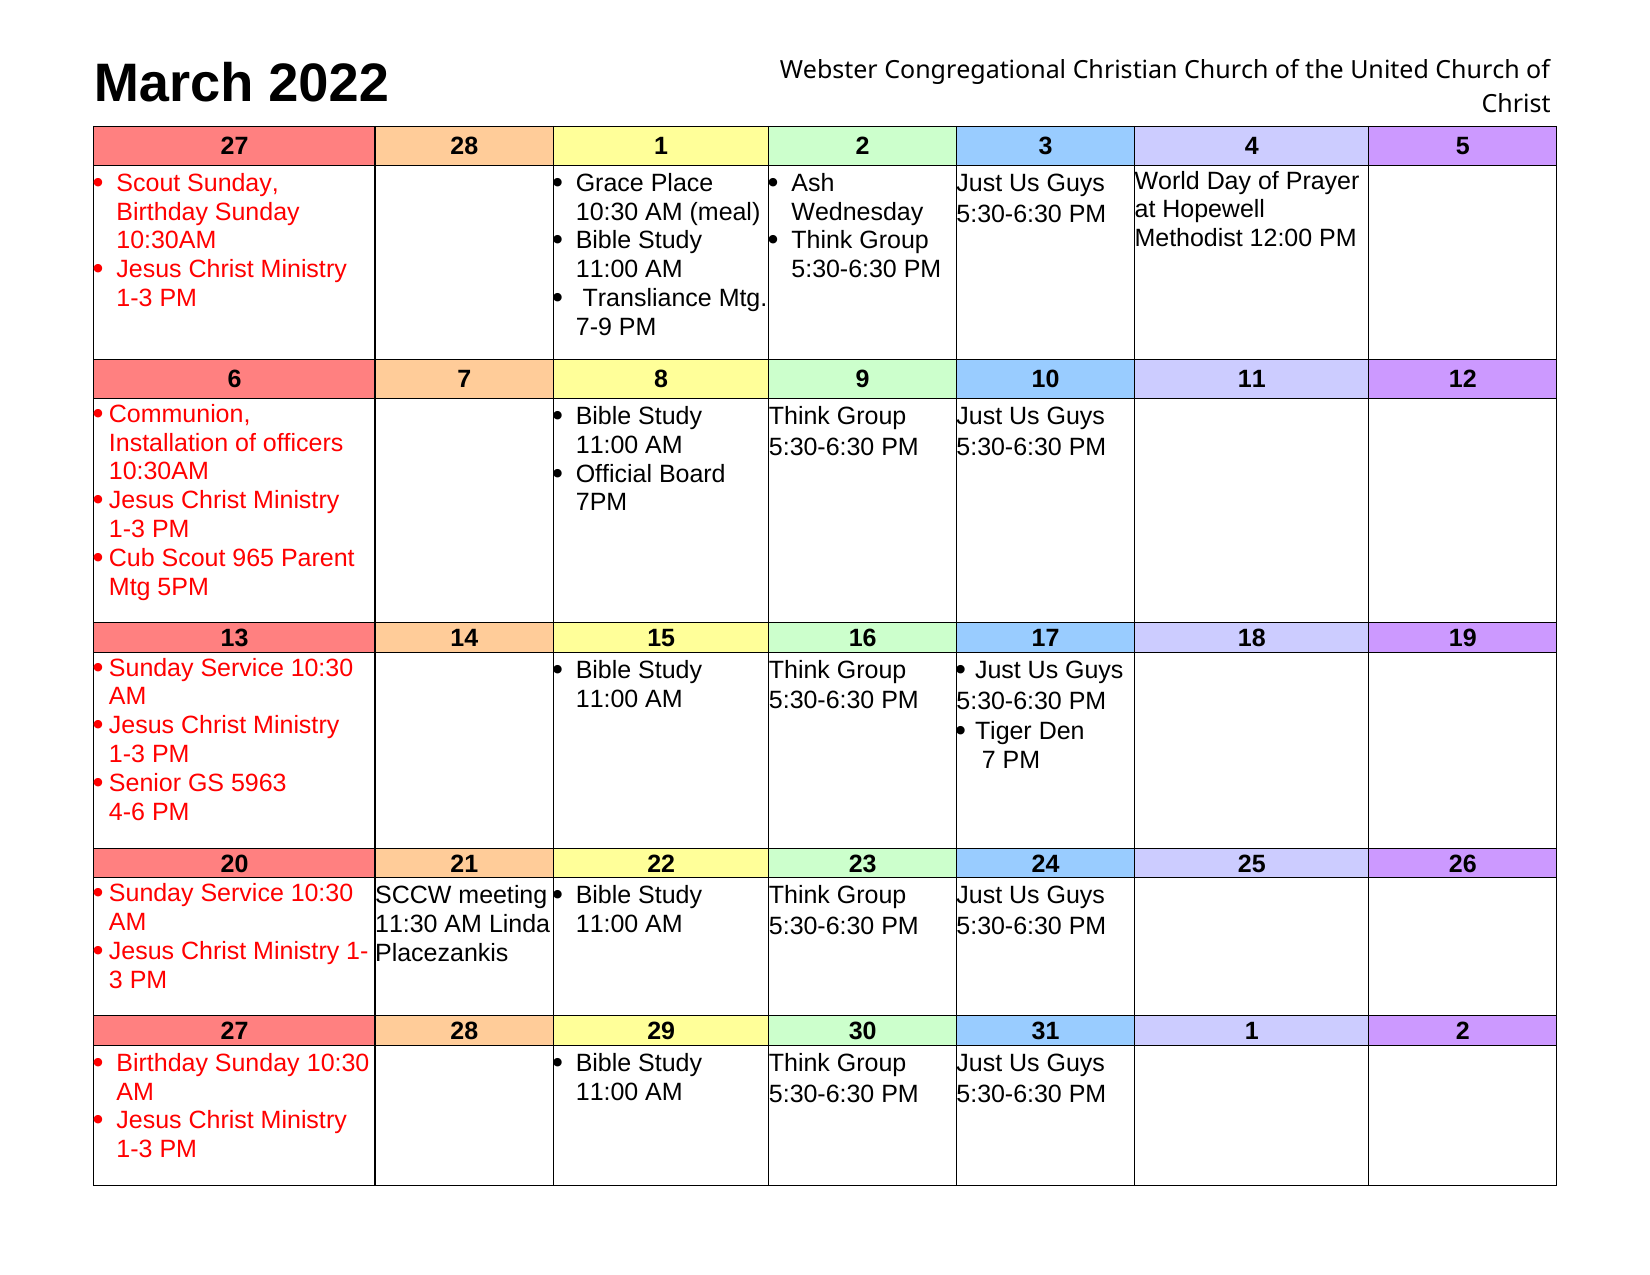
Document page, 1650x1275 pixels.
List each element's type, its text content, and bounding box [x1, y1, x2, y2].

table_cell Grace Place 10:30 AM (meal) Bible Study 11:00 AM Transliance Mtg. 7-9 PM [554, 166, 768, 359]
table_cell 1 [1135, 1016, 1368, 1045]
table_cell 30 [769, 1016, 956, 1045]
table_cell 27 [94, 1016, 374, 1045]
table_cell 19 [1369, 623, 1556, 652]
table_cell Ash Wednesday Think Group 5:30-6:30 PM [769, 166, 956, 359]
table_cell Bible Study 11:00 AM Official Board 7PM [554, 399, 768, 622]
table_cell Scout Sunday, Birthday Sunday 10:30AM Jesus Christ Ministry 1-3 PM [94, 166, 374, 359]
table_cell 1 [554, 127, 768, 165]
table_cell 25 [1135, 849, 1368, 877]
table_cell 6 [94, 360, 374, 398]
table_cell Birthday Sunday 10:30 AM Jesus Christ Ministry 1-3 PM [94, 1046, 374, 1184]
table_cell 16 [769, 623, 956, 652]
table_cell Think Group 5:30-6:30 PM [769, 653, 956, 848]
table_cell Communion, Installation of officers 10:30AM Jesus Christ Ministry 1-3 PM Cub Scout 965 Parent Mtg 5PM [94, 399, 374, 622]
table_cell 15 [554, 623, 768, 652]
table_cell 7 [376, 360, 553, 398]
table_cell 3 [957, 127, 1134, 165]
table_cell 10 [957, 360, 1134, 398]
table_cell World Day of Prayer at Hopewell Methodist 12:00 PM [1135, 166, 1368, 359]
table_cell Sunday Service 10:30 AM Jesus Christ Ministry 1-3 PM [94, 878, 374, 1015]
table_header March 2022 [94, 51, 1369, 126]
table_cell 8 [554, 360, 768, 398]
table_cell 29 [554, 1016, 768, 1045]
table_cell [376, 166, 553, 359]
table_cell Bible Study 11:00 AM [554, 1046, 768, 1184]
table_cell [1135, 653, 1368, 848]
table_cell 28 [376, 127, 553, 165]
table_cell [1369, 653, 1556, 848]
table_cell SCCW meeting 11:30 AM Linda Placezankis [376, 878, 553, 1015]
table_cell Think Group 5:30-6:30 PM [769, 878, 956, 1015]
table_cell [376, 1046, 553, 1184]
table_cell Just Us Guys 5:30-6:30 PM [957, 1046, 1134, 1184]
table_cell 12 [1369, 360, 1556, 398]
table_cell 31 [957, 1016, 1134, 1045]
table_cell 14 [376, 623, 553, 652]
table_cell Just Us Guys 5:30-6:30 PM Tiger Den 7 PM [957, 653, 1134, 848]
table_cell 2 [769, 127, 956, 165]
table_cell Think Group 5:30-6:30 PM [769, 399, 956, 622]
table_cell Just Us Guys 5:30-6:30 PM [957, 166, 1134, 359]
table_cell 24 [957, 849, 1134, 877]
table_cell [1135, 878, 1368, 1015]
table_cell 26 [1369, 849, 1556, 877]
table_cell [1135, 399, 1368, 622]
table_header [1369, 122, 1556, 126]
table_cell 18 [1135, 623, 1368, 652]
table_cell [1369, 399, 1556, 622]
table_cell Sunday Service 10:30 AM Jesus Christ Ministry 1-3 PM Senior GS 5963 4-6 PM [94, 653, 374, 848]
table_cell [1369, 166, 1556, 359]
table_cell 28 [376, 1016, 553, 1045]
table_cell Bible Study 11:00 AM [554, 653, 768, 848]
table_cell [376, 653, 553, 848]
table_cell Bible Study 11:00 AM [554, 878, 768, 1015]
table_cell 5 [1369, 127, 1556, 165]
table_cell Just Us Guys 5:30-6:30 PM [957, 878, 1134, 1015]
table_cell 20 [94, 849, 374, 877]
table_cell 13 [94, 623, 374, 652]
table_cell [1369, 878, 1556, 1015]
table_cell 11 [1135, 360, 1368, 398]
table_cell 4 [1135, 127, 1368, 165]
table_cell 17 [957, 623, 1134, 652]
table_cell 22 [554, 849, 768, 877]
table_cell 2 [1369, 1016, 1556, 1045]
table_cell [1369, 1046, 1556, 1184]
table_cell 21 [376, 849, 553, 877]
table_cell Think Group 5:30-6:30 PM [769, 1046, 956, 1184]
table_cell 27 [94, 127, 374, 165]
table_cell Just Us Guys 5:30-6:30 PM [957, 399, 1134, 622]
table_cell 9 [769, 360, 956, 398]
table_cell 23 [769, 849, 956, 877]
table_cell [1135, 1046, 1368, 1184]
table_cell [376, 399, 553, 622]
